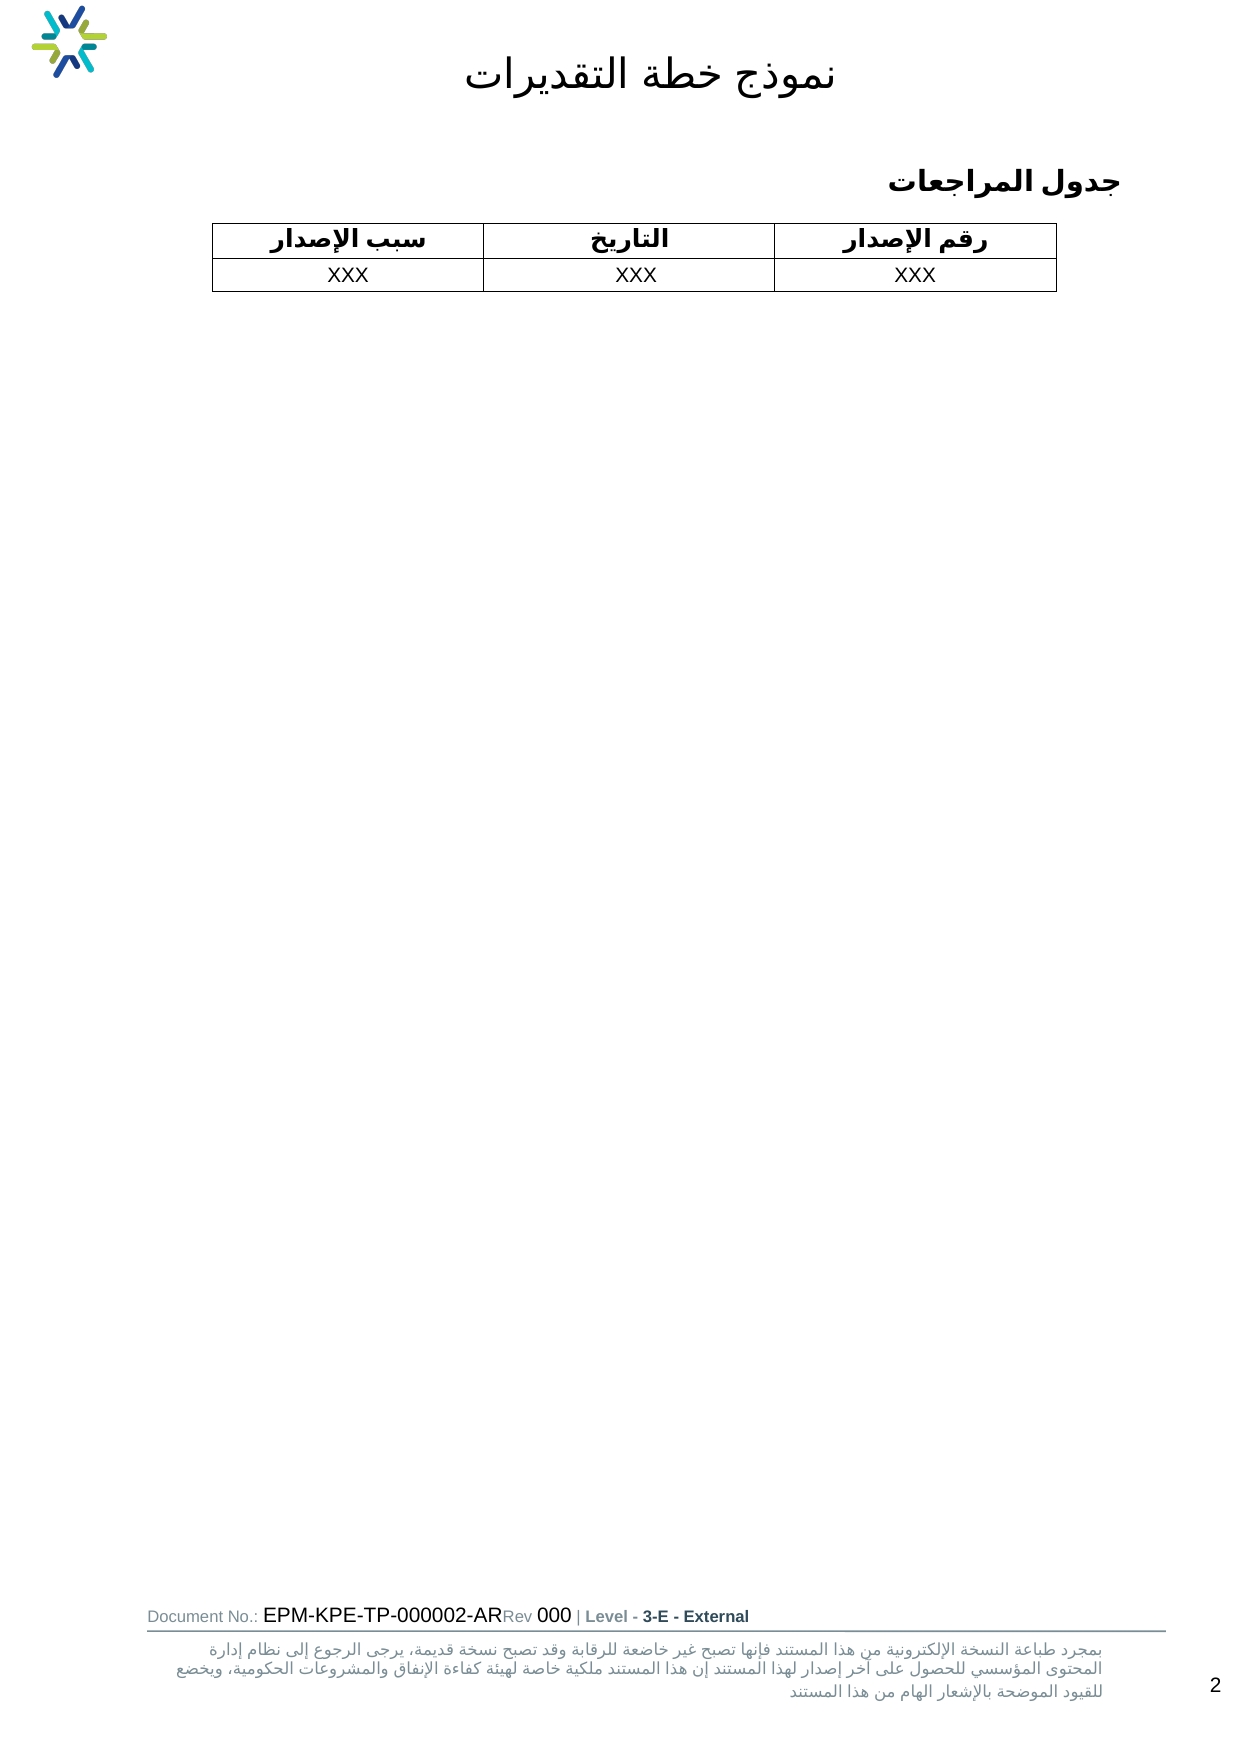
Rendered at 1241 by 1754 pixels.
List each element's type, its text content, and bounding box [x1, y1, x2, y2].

table_cell XXX [213, 259, 483, 291]
table_header سبب الإصدار [213, 224, 483, 258]
table_header التاريخ [484, 224, 774, 258]
text جدول المراجعات [109, 163, 1121, 199]
table_header رقم الإصدار [775, 224, 1056, 258]
table_cell XXX [775, 259, 1056, 291]
table_cell XXX [484, 259, 774, 291]
